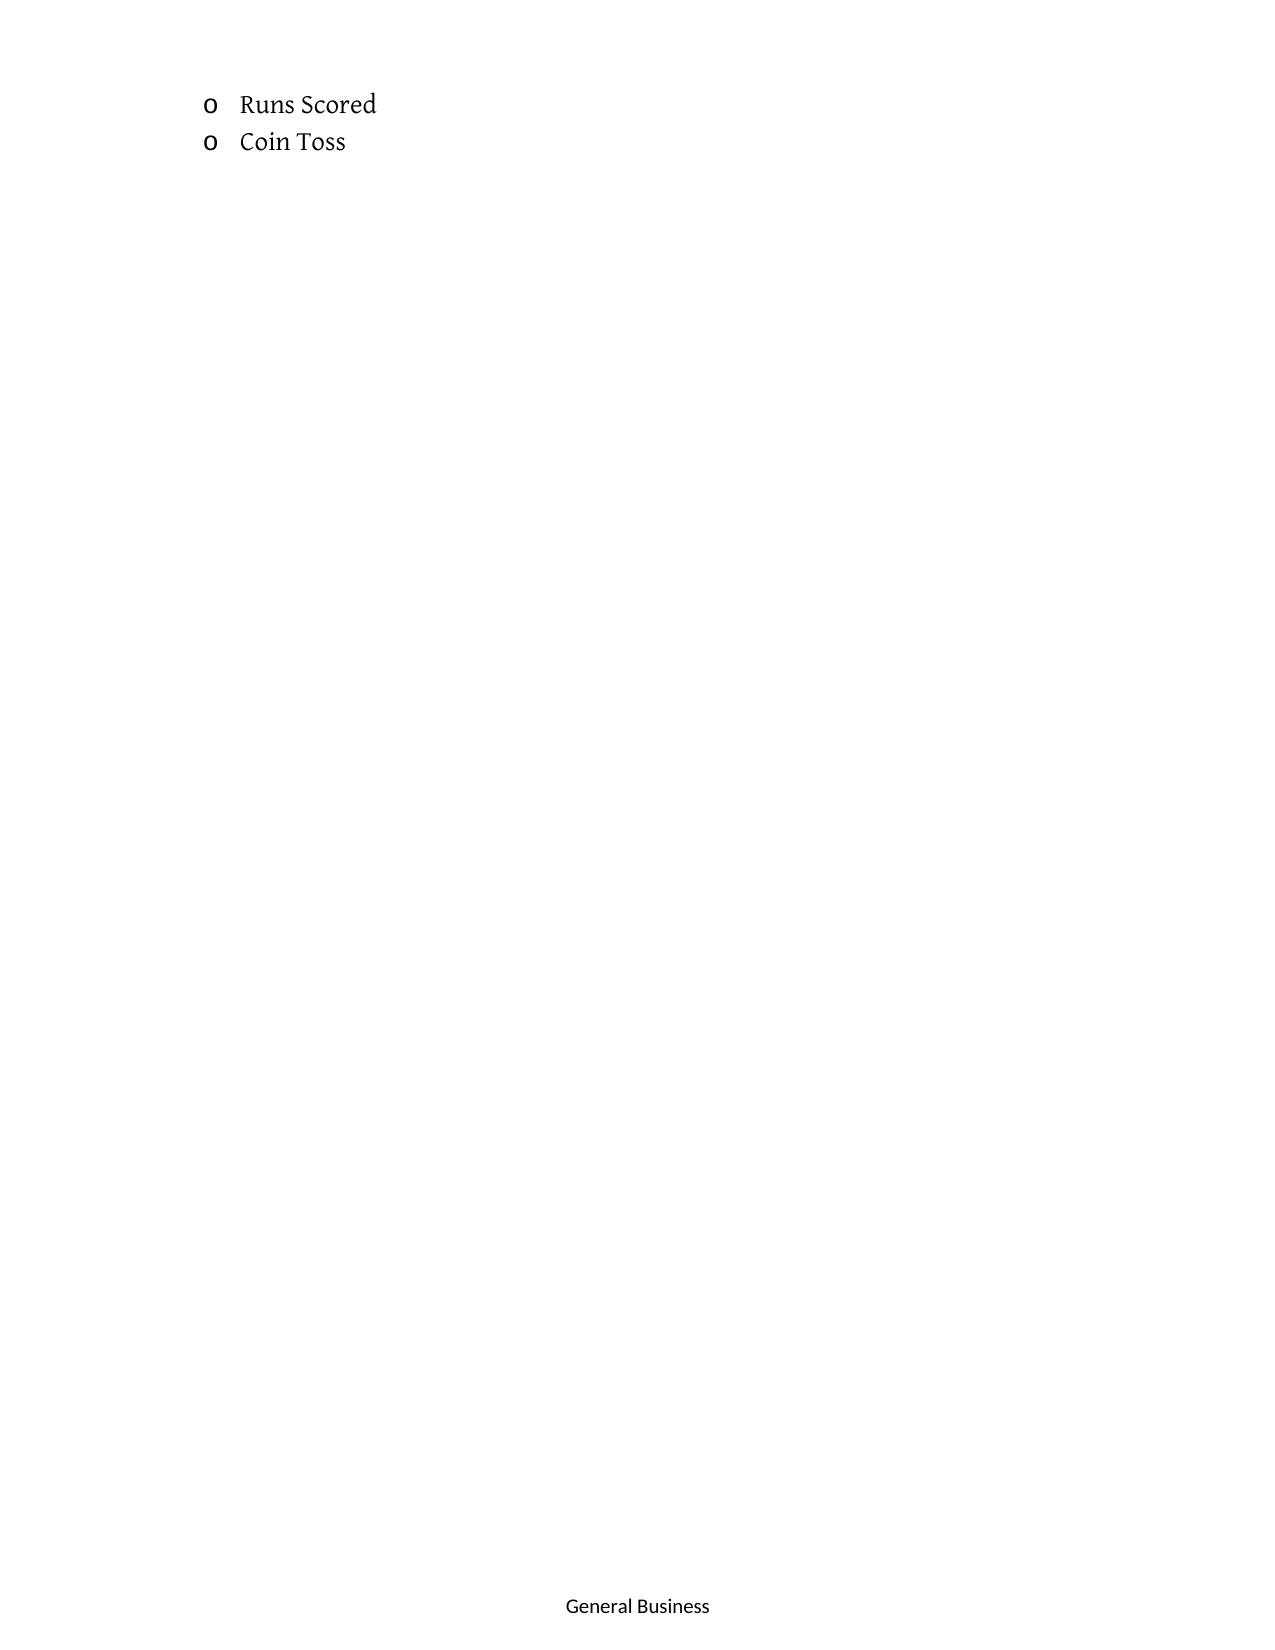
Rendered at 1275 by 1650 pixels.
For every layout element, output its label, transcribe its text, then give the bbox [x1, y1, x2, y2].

list Coin Toss [202, 126, 1170, 158]
list Runs Scored [202, 90, 1170, 122]
